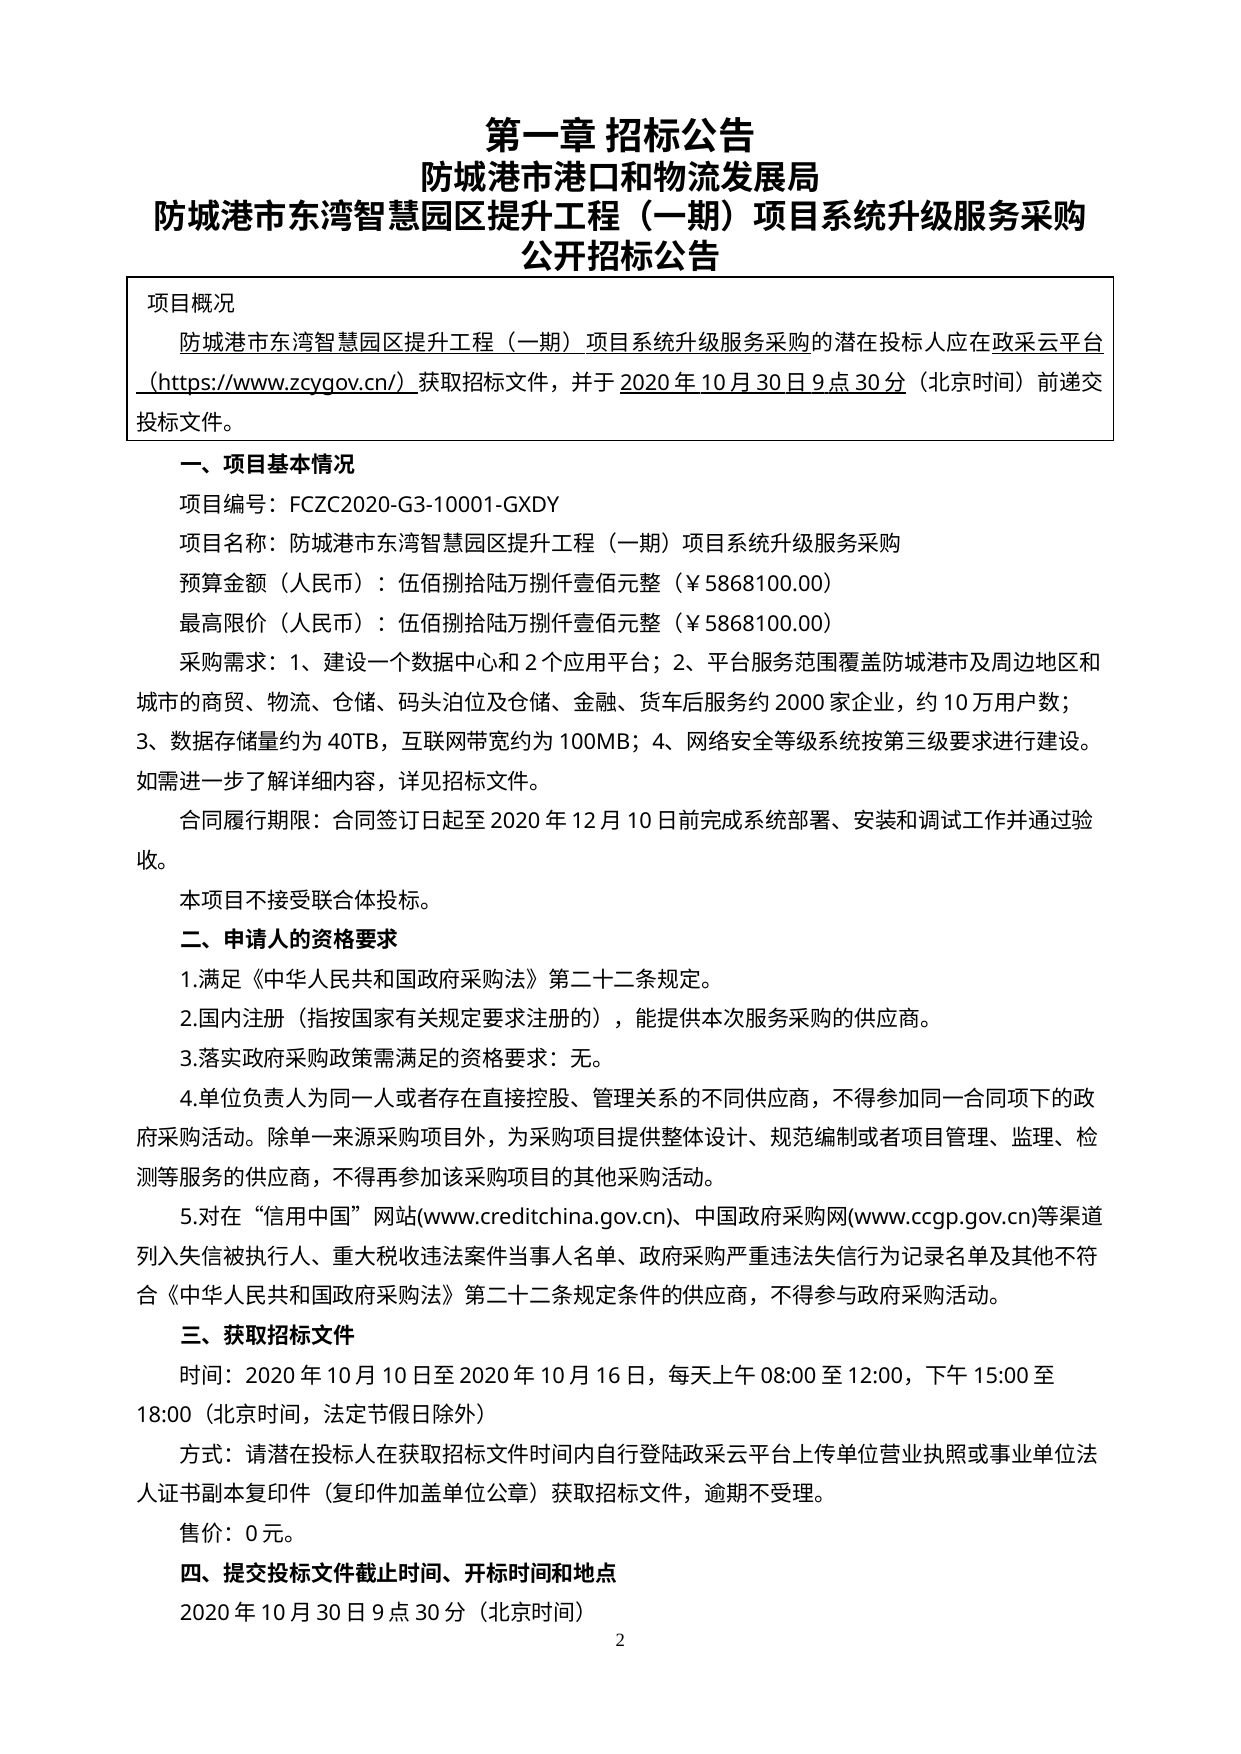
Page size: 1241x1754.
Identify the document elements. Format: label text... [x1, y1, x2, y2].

subtitle 第一章 招标公告 [136, 118, 1104, 158]
text 防城港市东湾智慧园区提升工程（一期）项目系统升级服务采购的潜在投标人应在政采云平台（https://www.zcygov.cn/）获取招标文件，并于2020年10月30日9点30分（北京时间）前递交投标文件。 [128, 316, 1113, 440]
text 最高限价（人民币）：伍佰捌拾陆万捌仟壹佰元整（￥5868100.00） [136, 599, 1104, 639]
text 项目概况 [128, 278, 1113, 316]
text 项目名称：防城港市东湾智慧园区提升工程（一期）项目系统升级服务采购 [136, 520, 1104, 560]
text 售价：0元。 [136, 1510, 1104, 1549]
subtitle 防城港市东湾智慧园区提升工程（一期）项目系统升级服务采购 [136, 197, 1104, 237]
text 2020年10月30日9点30分（北京时间） [136, 1589, 1104, 1628]
text 本项目不接受联合体投标。 [136, 876, 1104, 916]
text 二、申请人的资格要求 [136, 916, 1104, 956]
text 四、提交投标文件截止时间、开标时间和地点 [136, 1549, 1104, 1589]
subtitle 公开招标公告 [136, 237, 1104, 276]
text 项目编号：FCZC2020-G3-10001-GXDY [136, 481, 1104, 520]
text 2.国内注册（指按国家有关规定要求注册的），能提供本次服务采购的供应商。 [136, 995, 1104, 1035]
text 方式：请潜在投标人在获取招标文件时间内自行登陆政采云平台上传单位营业执照或事业单位法人证书副本复印件（复印件加盖单位公章）获取招标文件，逾期不受理。 [136, 1431, 1104, 1510]
subtitle 防城港市港口和物流发展局 [136, 158, 1104, 197]
text 时间：2020年10月10日至2020年10月16日，每天上午08:00至12:00，下午15:00至18:00（北京时间，法定节假日除外） [136, 1351, 1104, 1431]
text 3.落实政府采购政策需满足的资格要求：无。 [136, 1035, 1104, 1074]
text 采购需求：1、建设一个数据中心和2个应用平台；2、平台服务范围覆盖防城港市及周边地区和城市的商贸、物流、仓储、码头泊位及仓储、金融、货车后服务约2000家企业，约10万用户数；3、数据存储量约为40TB，互联网带宽约为100MB；4、网络安全等级系统按第三级要求进行建设。如需进一步了解详细内容，详见招标文件。 [136, 639, 1104, 797]
text 一、项目基本情况 [136, 441, 1104, 481]
text 4.单位负责人为同一人或者存在直接控股、管理关系的不同供应商，不得参加同一合同项下的政府采购活动。除单一来源采购项目外，为采购项目提供整体设计、规范编制或者项目管理、监理、检测等服务的供应商，不得再参加该采购项目的其他采购活动。 [136, 1074, 1104, 1193]
text 预算金额（人民币）：伍佰捌拾陆万捌仟壹佰元整（￥5868100.00） [136, 560, 1104, 599]
text 合同履行期限：合同签订日起至2020年12月10日前完成系统部署、安装和调试工作并通过验收。 [136, 797, 1104, 876]
text 1.满足《中华人民共和国政府采购法》第二十二条规定。 [136, 956, 1104, 995]
text 三、获取招标文件 [136, 1312, 1104, 1351]
text 5.对在“信用中国”网站(www.creditchina.gov.cn)、中国政府采购网(www.ccgp.gov.cn)等渠道列入失信被执行人、重大税收违法案件当事人名单、政府采购严重违法失信行为记录名单及其他不符合《中华人民共和国政府采购法》第二十二条规定条件的供应商，不得参与政府采购活动。 [136, 1193, 1104, 1312]
